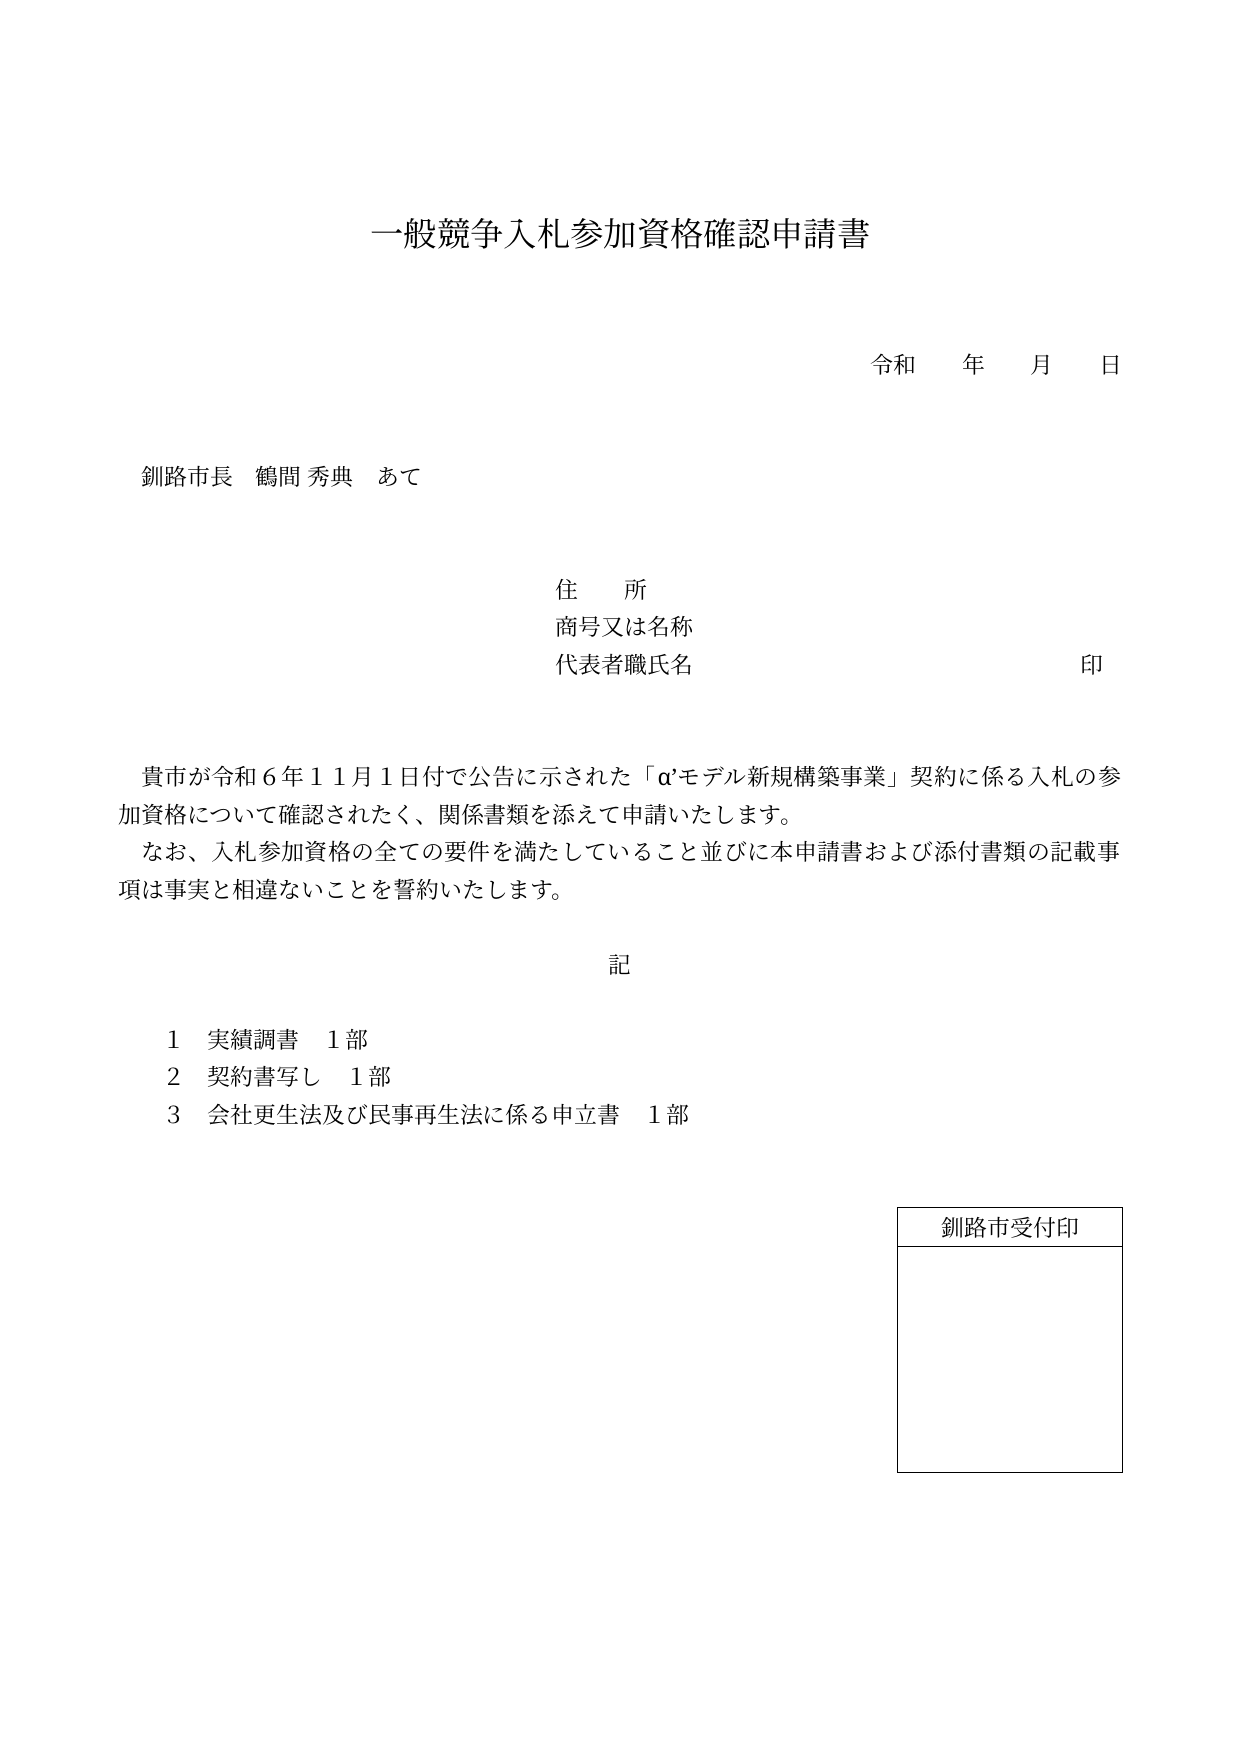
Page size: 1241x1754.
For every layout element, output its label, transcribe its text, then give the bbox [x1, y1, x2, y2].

text 住所 [468, 569, 1122, 607]
text 商号又は名称 [468, 607, 1122, 644]
text なお、入札参加資格の全ての要件を満たしていること並びに本申請書および添付書類の記載事項は事実と相違ないことを誓約いたします。 [118, 832, 1122, 907]
text 代表者職氏名 印 [468, 644, 1122, 682]
table_cell [898, 1247, 1122, 1472]
text ３ 会社更生法及び民事再生法に係る申立書 １部 [162, 1094, 1122, 1132]
text ２ 契約書写し １部 [162, 1057, 1122, 1094]
text 貴市が令和６年１１月１日付で公告に示された「α’モデル新規構築事業」契約に係る入札の参加資格について確認されたく、関係書類を添えて申請いたします。 [118, 757, 1122, 832]
text １ 実績調書 １部 [162, 1019, 1122, 1057]
text 記 [118, 944, 1122, 982]
text 令和 年 月 日 [118, 344, 1122, 382]
text 釧路市長 鶴間 秀典 あて [118, 457, 1122, 494]
text 一般競争入札参加資格確認申請書 [118, 194, 1122, 269]
table_header 釧路市受付印 [898, 1208, 1122, 1246]
